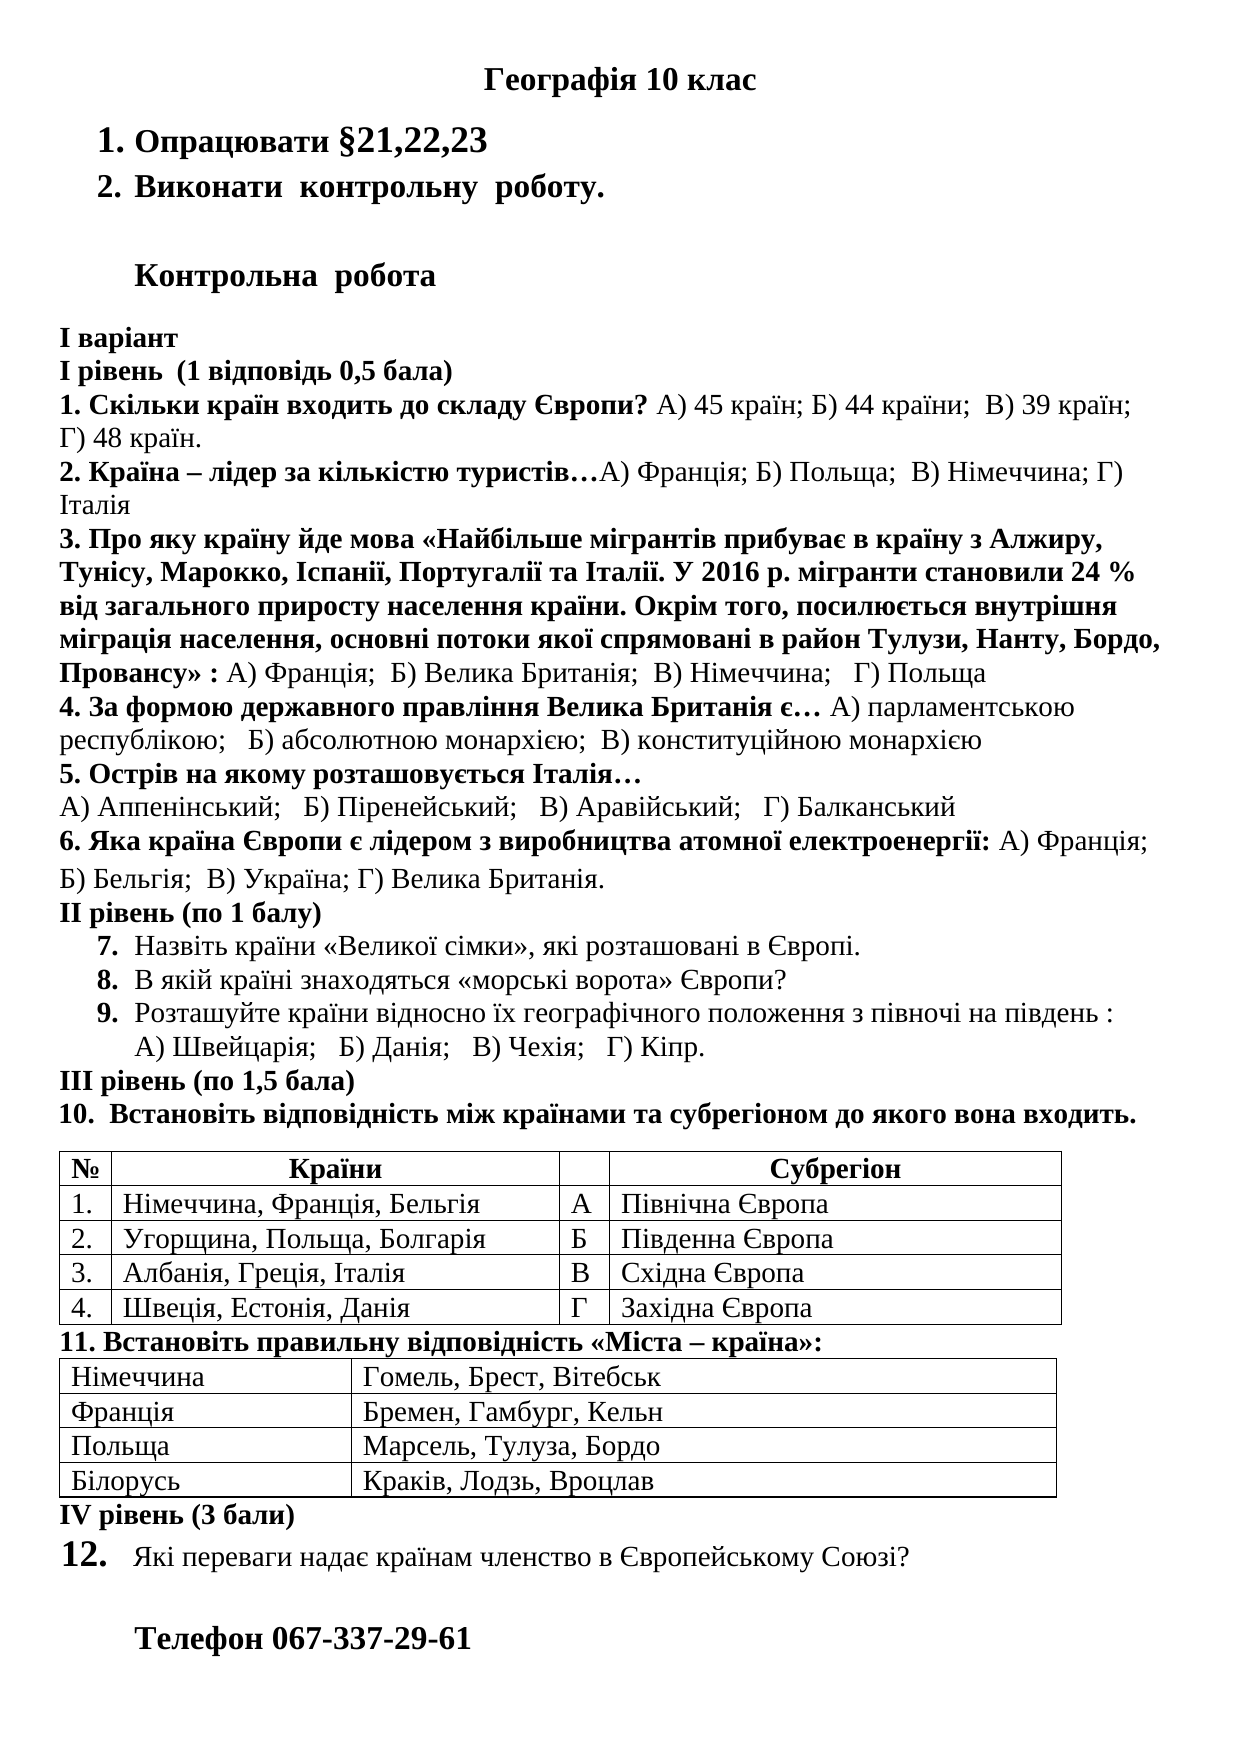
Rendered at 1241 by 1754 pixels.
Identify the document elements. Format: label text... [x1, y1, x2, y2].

table_cell Угорщина, Польща, Болгарія [112, 1221, 559, 1254]
table_header Гомель, Брест, Вітебськ [352, 1359, 1056, 1393]
list 10. Встановіть відповідність між країнами та субрегіоном до якого вона входить. [22, 1096, 1181, 1130]
table_cell 3. [60, 1255, 111, 1289]
table_cell Польща [60, 1428, 351, 1462]
list 6. Яка країна Європи є лідером з виробництва атомної електроенергії: А) Франція; [59, 823, 1181, 856]
text А) Аппенінський; Б) Піренейський; В) Аравійський; Г) Балканський [59, 789, 1181, 823]
table_cell Франція [60, 1394, 351, 1427]
list Які переваги надає країнам членство в Європейському Союзі? [61, 1531, 1181, 1574]
table_header [560, 1152, 609, 1185]
table_cell Північна Європа [610, 1186, 1061, 1220]
table_cell Г [560, 1290, 609, 1323]
table_cell 2. [60, 1221, 111, 1254]
text 2. Країна – лідер за кількістю туристів…А) Франція; Б) Польща; В) Німеччина; Г) Італія [59, 454, 1181, 521]
table_cell В [560, 1255, 609, 1289]
text 11. Встановіть правильну відповідність «Міста – країна»: [59, 1324, 1181, 1358]
list В якій країні знаходяться «морські ворота» Європи? [97, 962, 1181, 996]
table_cell Краків, Лодзь, Вроцлав [352, 1463, 1056, 1496]
table_header Німеччина [60, 1359, 351, 1393]
list Назвіть країни «Великої сімки», які розташовані в Європі. [97, 928, 1181, 962]
table_cell Білорусь [60, 1463, 351, 1496]
list ІІІ рівень (по 1,5 бала) [59, 1063, 1181, 1096]
text Географія 10 клас [59, 59, 1181, 97]
table_header № [60, 1152, 111, 1185]
list Виконати контрольну роботу. [97, 167, 1181, 205]
table_cell Східна Європа [610, 1255, 1061, 1289]
list ІІ рівень (по 1 балу) [59, 895, 1181, 928]
table_cell Південна Європа [610, 1221, 1061, 1254]
list Опрацювати §21,22,23 [97, 117, 1193, 160]
text 3. Про яку країну йде мова «Найбільше мігрантів прибуває в країну з Алжиру, Тунісу, Марокко, Іспанії, Португалії та Італії. У 2016 р. мігранти становили 24 % від загального приросту населення країни. Окрім того, посилюється внутрішня міграція населення, основні потоки якої спрямовані в район Тулузи, Нанту, Бордо, Провансу» : А) Франція; Б) Велика Британія; В) Німеччина; Г) Польща [59, 521, 1181, 689]
table_cell Б [560, 1221, 609, 1254]
text І варіант [59, 320, 1181, 353]
table_cell 4. [60, 1290, 111, 1323]
table_cell 1. [60, 1186, 111, 1220]
table_cell Західна Європа [610, 1290, 1061, 1323]
text І рівень (1 відповідь 0,5 бала) [59, 353, 1181, 387]
table_cell А [560, 1186, 609, 1220]
table_header Країни [112, 1152, 559, 1185]
list Телефон 067-337-29-61 [134, 1618, 1181, 1656]
table_cell Албанія, Греція, Італія [112, 1255, 559, 1289]
list Контрольна робота [134, 255, 1181, 293]
list Розташуйте країни відносно їх географічного положення з півночі на південь : [97, 996, 1181, 1029]
text 5. Острів на якому розташовується Італія… [59, 756, 1181, 789]
table_cell Бремен, Гамбург, Кельн [352, 1394, 1056, 1427]
list А) Швейцарія; Б) Данія; В) Чехія; Г) Кіпр. [134, 1029, 1181, 1063]
list Б) Бельгія; В) Україна; Г) Велика Британія. [59, 861, 1181, 895]
list 1. Скільки країн входить до складу Європи? А) 45 країн; Б) 44 країни; В) 39 країн; Г) 48 країн. [59, 387, 1181, 454]
text ІV рівень (3 бали) [59, 1497, 1181, 1531]
table_cell Німеччина, Франція, Бельгія [112, 1186, 559, 1220]
table_cell Марсель, Тулуза, Бордо [352, 1428, 1056, 1462]
text 4. За формою державного правління Велика Британія є… А) парламентською республікою; Б) абсолютною монархією; В) конституційною монархією [59, 689, 1181, 756]
table_header Субрегіон [610, 1152, 1061, 1185]
table_cell Швеція, Естонія, Данія [112, 1290, 559, 1323]
